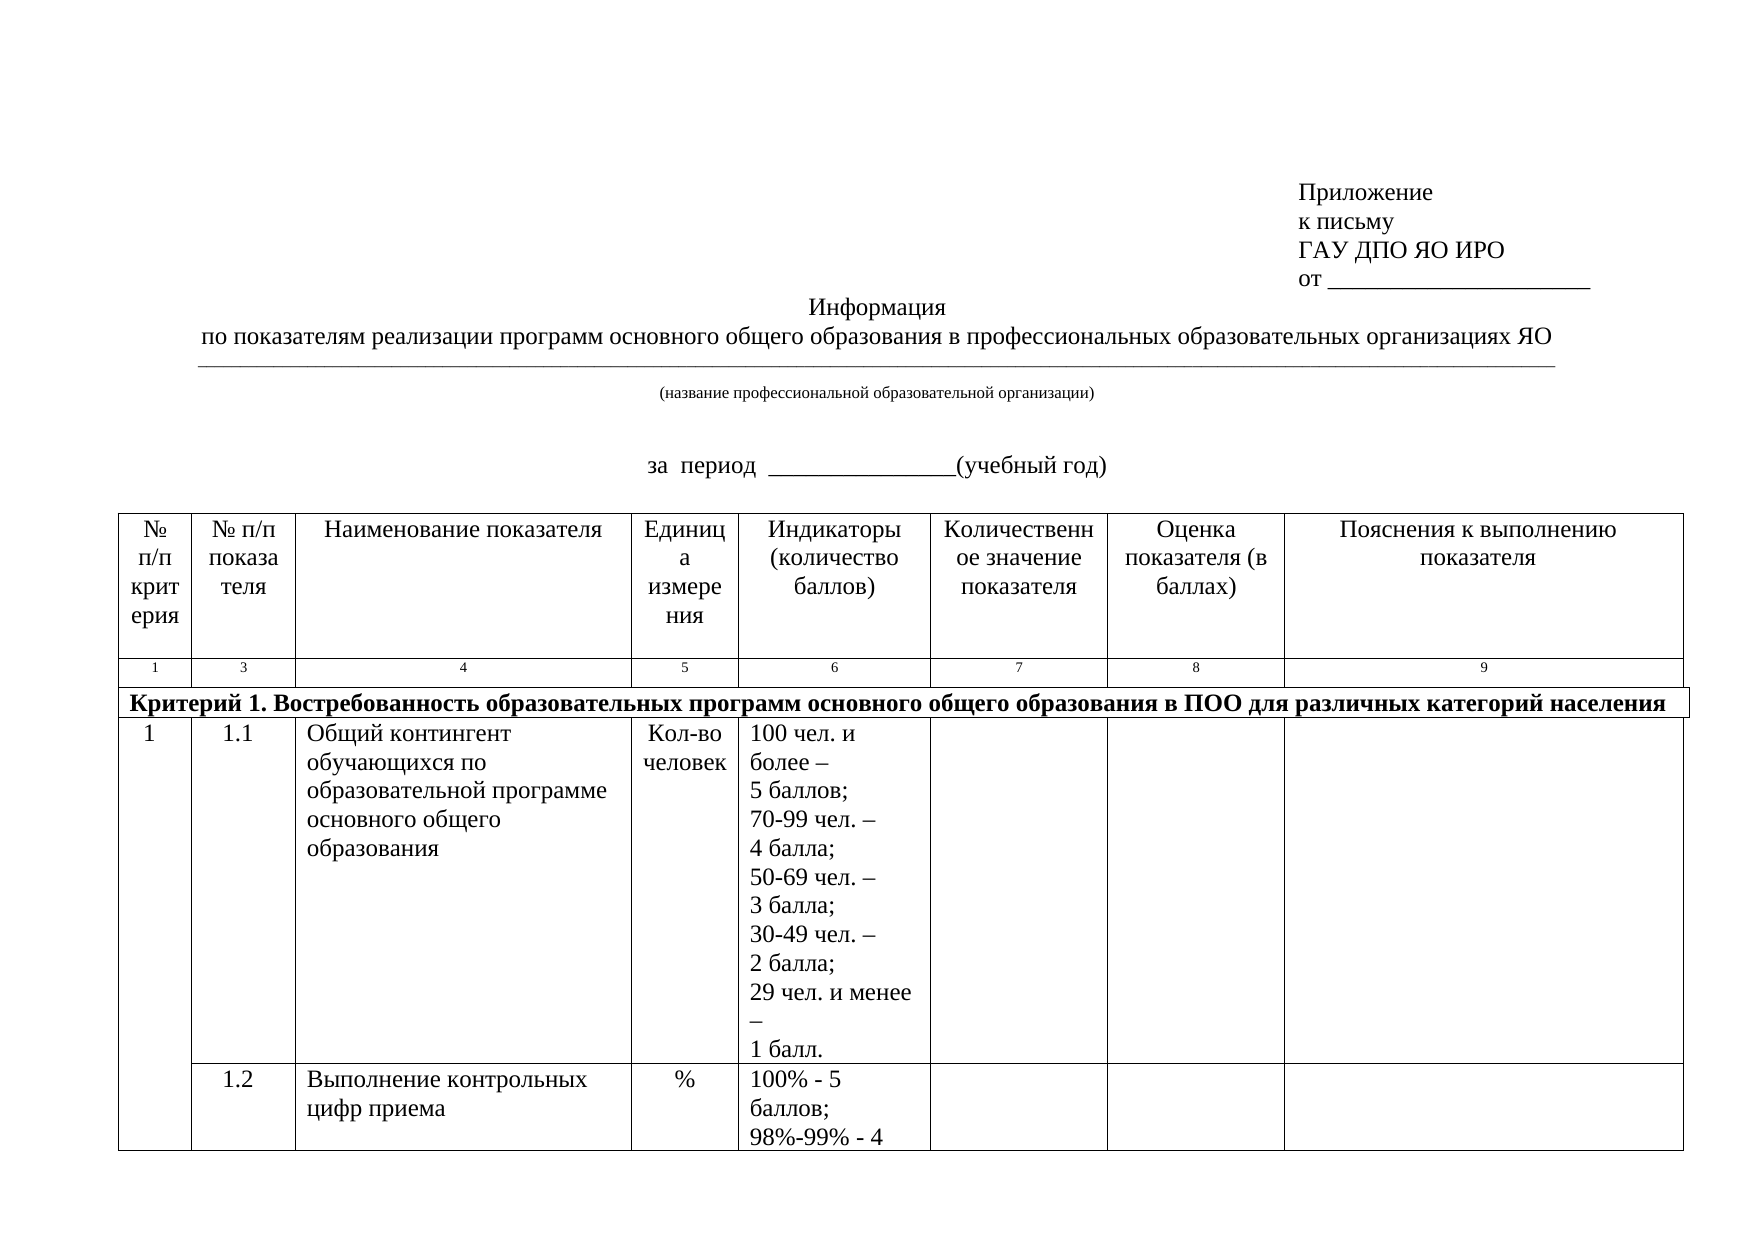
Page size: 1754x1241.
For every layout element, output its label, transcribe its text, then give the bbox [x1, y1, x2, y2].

text Приложение [1298, 177, 1636, 206]
table_cell 8 [1108, 659, 1284, 687]
text от _____________________ [1298, 263, 1636, 292]
table_cell [1108, 1064, 1284, 1150]
table_cell [931, 1064, 1107, 1150]
text ГАУ ДПО ЯО ИРО [1298, 235, 1636, 263]
table_header № п/п критерия [119, 514, 191, 657]
table_cell Общий контингент обучающихся по образовательной программе основного общего образования [296, 718, 631, 1063]
table_header № п/п показателя [192, 514, 295, 657]
table_header Количественное значение показателя [931, 514, 1107, 657]
table_header Единица измерения [632, 514, 738, 657]
table_cell 6 [739, 659, 930, 687]
table_cell % [632, 1064, 738, 1150]
text к письму [1298, 206, 1636, 235]
text _________________________________________________________________________________________________________________________________________________________________ [118, 350, 1636, 383]
table_cell [1285, 718, 1683, 1063]
table_cell Критерий 1. Востребованность образовательных программ основного общего образования в ПОО для различных категорий населения [119, 688, 1689, 717]
table_header Индикаторы (количество баллов) [739, 514, 930, 657]
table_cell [296, 1064, 631, 1150]
table_cell 1 [119, 659, 191, 687]
table_cell 7 [931, 659, 1107, 687]
table_cell 5 [632, 659, 738, 687]
table_cell 1 [119, 718, 191, 1150]
table_cell 1.1 [192, 718, 295, 1063]
table_cell Кол-во человек [632, 718, 738, 1063]
table_header Оценка показателя (в баллах) [1108, 514, 1284, 657]
text по показателям реализации программ основного общего образования в профессиональных образовательных организациях ЯО [118, 321, 1636, 350]
table_cell 4 [296, 659, 631, 687]
table_header Наименование показателя [296, 514, 631, 657]
table_cell 100 чел. и более – 5 баллов; 70-99 чел. – 4 балла; 50-69 чел. – 3 балла; 30-49 чел. – 2 балла; 29 чел. и менее – 1 балл. [739, 718, 930, 1063]
table_cell [1285, 1064, 1683, 1150]
text Информация [118, 292, 1636, 321]
text за период _______________(учебный год) [118, 450, 1636, 479]
table_cell 9 [1285, 659, 1683, 687]
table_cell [739, 1064, 930, 1150]
table_cell 3 [192, 659, 295, 687]
text (название профессиональной образовательной организации) [118, 383, 1636, 417]
table_header Пояснения к выполнению показателя [1285, 514, 1683, 657]
table_cell [1108, 718, 1284, 1063]
table_cell [931, 718, 1107, 1063]
table_cell 1.2 [192, 1064, 295, 1150]
